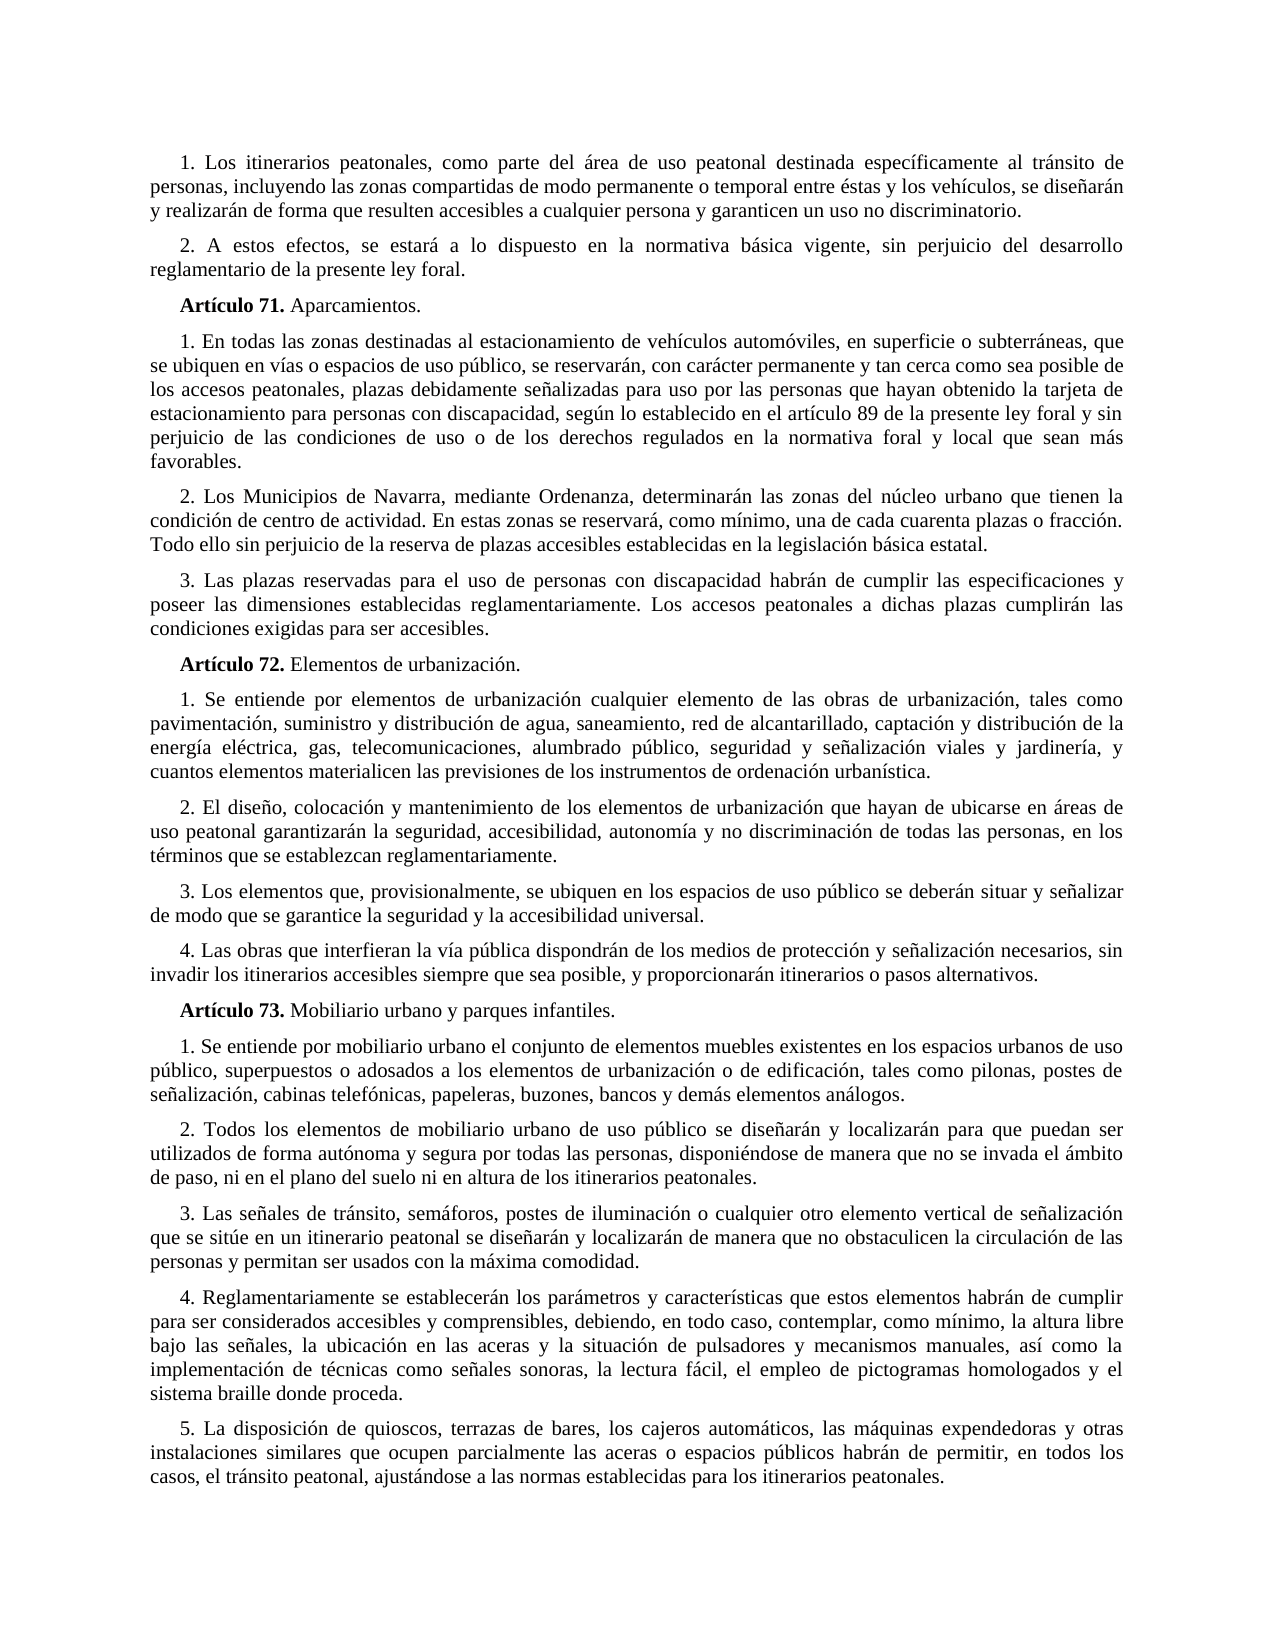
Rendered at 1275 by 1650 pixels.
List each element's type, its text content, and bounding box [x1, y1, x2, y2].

text 4. Reglamentariamente se establecerán los parámetros y características que estos elementos habrán de cumplir para ser considerados accesibles y comprensibles, debiendo, en todo caso, contemplar, como mínimo, la altura libre bajo las señales, la ubicación en las aceras y la situación de pulsadores y mecanismos manuales, así como la implementación de técnicas como señales sonoras, la lectura fácil, el empleo de pictogramas homologados y el sistema braille donde proceda. [150, 1285, 1125, 1405]
text 2. Los Municipios de Navarra, mediante Ordenanza, determinarán las zonas del núcleo urbano que tienen la condición de centro de actividad. En estas zonas se reservará, como mínimo, una de cada cuarenta plazas o fracción. Todo ello sin perjuicio de la reserva de plazas accesibles establecidas en la legislación básica estatal. [150, 484, 1125, 556]
text 1. Se entiende por elementos de urbanización cualquier elemento de las obras de urbanización, tales como pavimentación, suministro y distribución de agua, saneamiento, red de alcantarillado, captación y distribución de la energía eléctrica, gas, telecomunicaciones, alumbrado público, seguridad y señalización viales y jardinería, y cuantos elementos materialicen las previsiones de los instrumentos de ordenación urbanística. [150, 688, 1125, 783]
text 5. La disposición de quioscos, terrazas de bares, los cajeros automáticos, las máquinas expendedoras y otras instalaciones similares que ocupen parcialmente las aceras o espacios públicos habrán de permitir, en todos los casos, el tránsito peatonal, ajustándose a las normas establecidas para los itinerarios peatonales. [150, 1416, 1125, 1488]
text 3. Las señales de tránsito, semáforos, postes de iluminación o cualquier otro elemento vertical de señalización que se sitúe en un itinerario peatonal se diseñarán y localizarán de manera que no obstaculicen la circulación de las personas y permitan ser usados con la máxima comodidad. [150, 1201, 1125, 1273]
text Artículo 73. Mobiliario urbano y parques infantiles. [150, 998, 1125, 1022]
text 2. A estos efectos, se estará a lo dispuesto en la normativa básica vigente, sin perjuicio del desarrollo reglamentario de la presente ley foral. [150, 234, 1125, 282]
text 2. El diseño, colocación y mantenimiento de los elementos de urbanización que hayan de ubicarse en áreas de uso peatonal garantizarán la seguridad, accesibilidad, autonomía y no discriminación de todas las personas, en los términos que se establezcan reglamentariamente. [150, 795, 1125, 867]
text 1. En todas las zonas destinadas al estacionamiento de vehículos automóviles, en superficie o subterráneas, que se ubiquen en vías o espacios de uso público, se reservarán, con carácter permanente y tan cerca como sea posible de los accesos peatonales, plazas debidamente señalizadas para uso por las personas que hayan obtenido la tarjeta de estacionamiento para personas con discapacidad, según lo establecido en el artículo 89 de la presente ley foral y sin perjuicio de las condiciones de uso o de los derechos regulados en la normativa foral y local que sean más favorables. [150, 329, 1125, 473]
text 3. Las plazas reservadas para el uso de personas con discapacidad habrán de cumplir las especificaciones y poseer las dimensiones establecidas reglamentariamente. Los accesos peatonales a dichas plazas cumplirán las condiciones exigidas para ser accesibles. [150, 568, 1125, 640]
text 1. Los itinerarios peatonales, como parte del área de uso peatonal destinada específicamente al tránsito de personas, incluyendo las zonas compartidas de modo permanente o temporal entre éstas y los vehículos, se diseñarán y realizarán de forma que resulten accesibles a cualquier persona y garanticen un uso no discriminatorio. [150, 150, 1125, 222]
text Artículo 71. Aparcamientos. [150, 293, 1125, 317]
text 1. Se entiende por mobiliario urbano el conjunto de elementos muebles existentes en los espacios urbanos de uso público, superpuestos o adosados a los elementos de urbanización o de edificación, tales como pilonas, postes de señalización, cabinas telefónicas, papeleras, buzones, bancos y demás elementos análogos. [150, 1034, 1125, 1106]
text 4. Las obras que interfieran la vía pública dispondrán de los medios de protección y señalización necesarios, sin invadir los itinerarios accesibles siempre que sea posible, y proporcionarán itinerarios o pasos alternativos. [150, 938, 1125, 986]
text 2. Todos los elementos de mobiliario urbano de uso público se diseñarán y localizarán para que puedan ser utilizados de forma autónoma y segura por todas las personas, disponiéndose de manera que no se invada el ámbito de paso, ni en el plano del suelo ni en altura de los itinerarios peatonales. [150, 1118, 1125, 1189]
text 3. Los elementos que, provisionalmente, se ubiquen en los espacios de uso público se deberán situar y señalizar de modo que se garantice la seguridad y la accesibilidad universal. [150, 879, 1125, 927]
text Artículo 72. Elementos de urbanización. [150, 652, 1125, 676]
